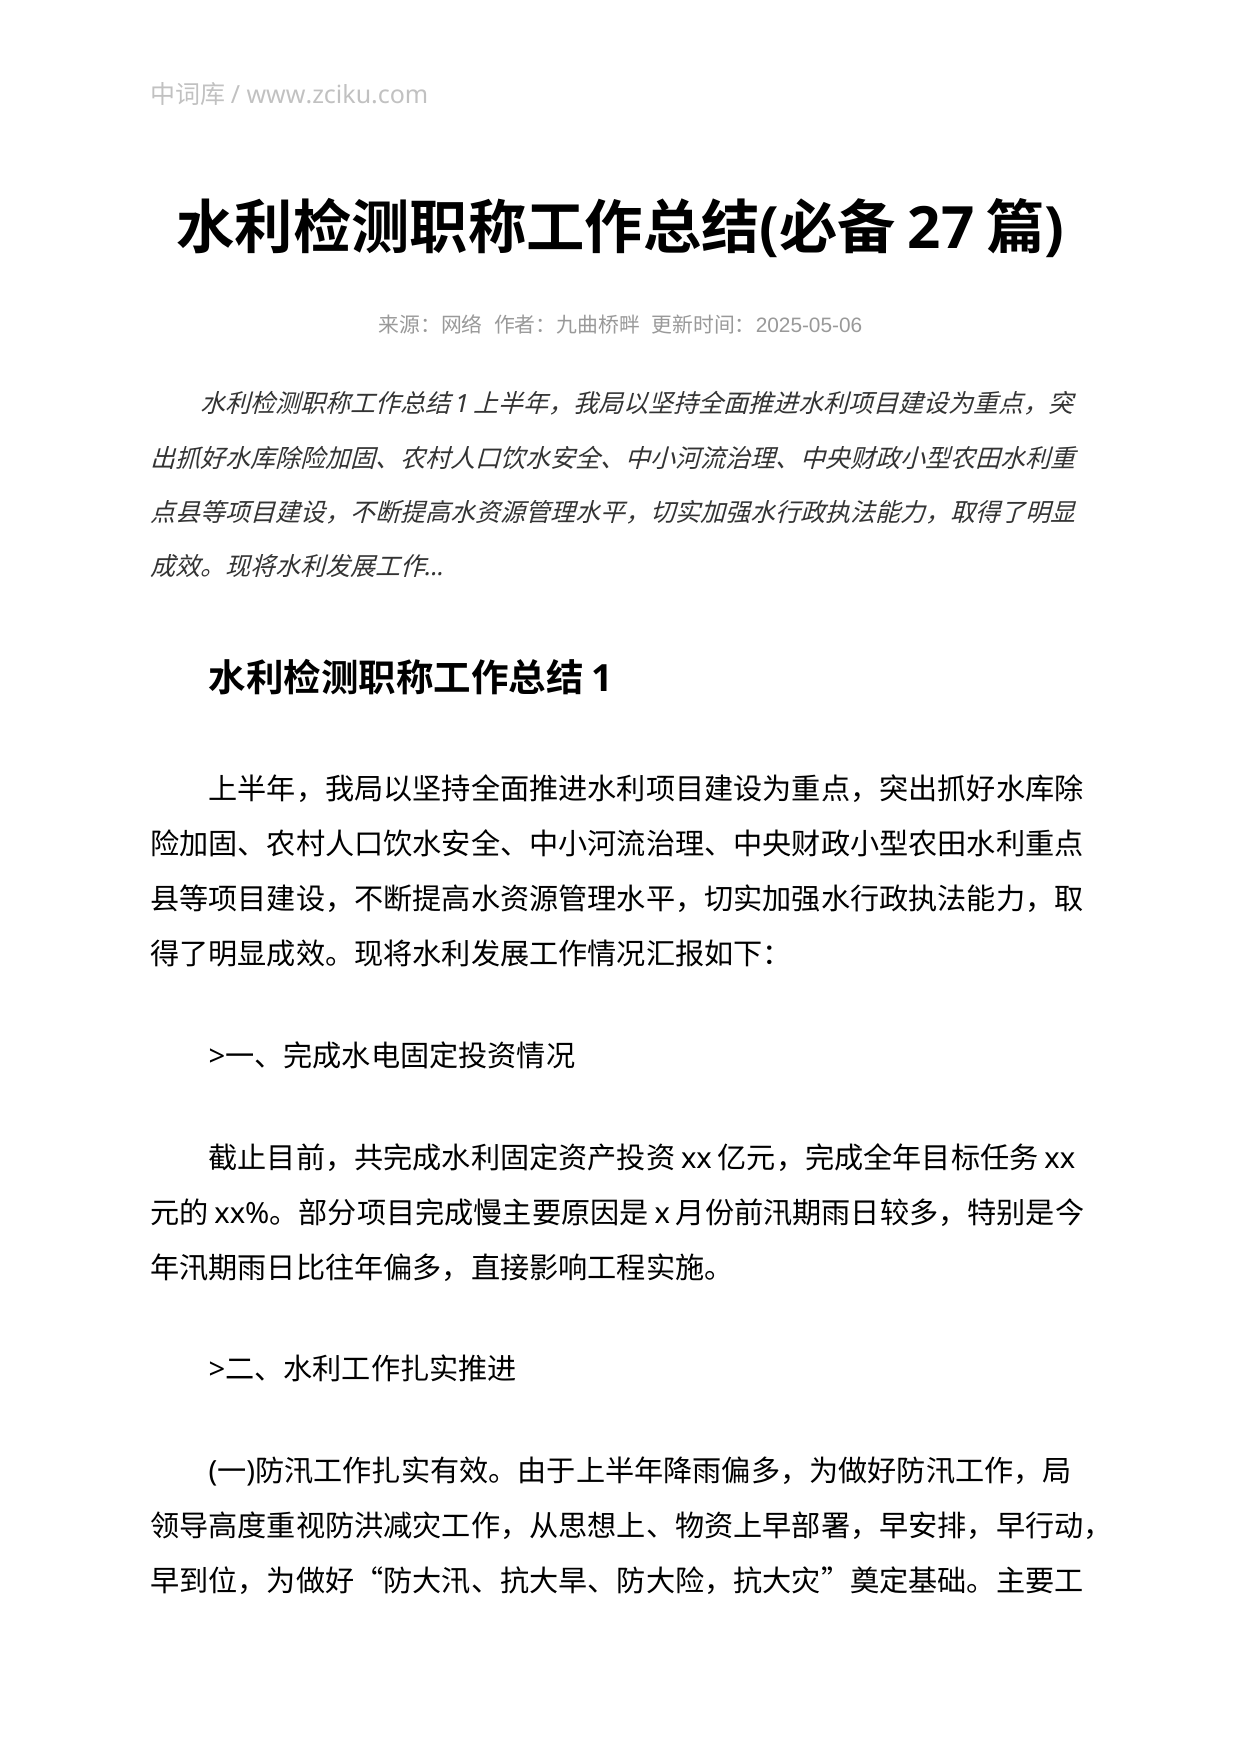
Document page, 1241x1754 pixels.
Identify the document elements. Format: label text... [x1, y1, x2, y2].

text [150, 1448, 1090, 1600]
text 来源：网络 作者：九曲桥畔 更新时间：2025-05-06 [150, 313, 1090, 337]
text 截止目前，共完成水利固定资产投资xx亿元，完成全年目标任务xx元的xx%。部分项目完成慢主要原因是x月份前汛期雨日较多，特别是今年汛期雨日比往年偏多，直接影响工程实施。 [150, 1134, 1090, 1286]
text 水利检测职称工作总结1上半年，我局以坚持全面推进水利项目建设为重点，突出抓好水库除险加固、农村人口饮水安全、中小河流治理、中央财政小型农田水利重点县等项目建设，不断提高水资源管理水平，切实加强水行政执法能力，取得了明显成效。现将水利发展工作... [150, 384, 1090, 583]
text >一、完成水电固定投资情况 [150, 1032, 1090, 1074]
text 上半年，我局以坚持全面推进水利项目建设为重点，突出抓好水库除险加固、农村人口饮水安全、中小河流治理、中央财政小型农田水利重点县等项目建设，不断提高水资源管理水平，切实加强水行政执法能力，取得了明显成效。现将水利发展工作情况汇报如下： [150, 766, 1090, 973]
subtitle 水利检测职称工作总结(必备27篇) [150, 181, 1090, 266]
text >二、水利工作扎实推进 [150, 1346, 1090, 1388]
text 水利检测职称工作总结1 [150, 648, 1090, 703]
